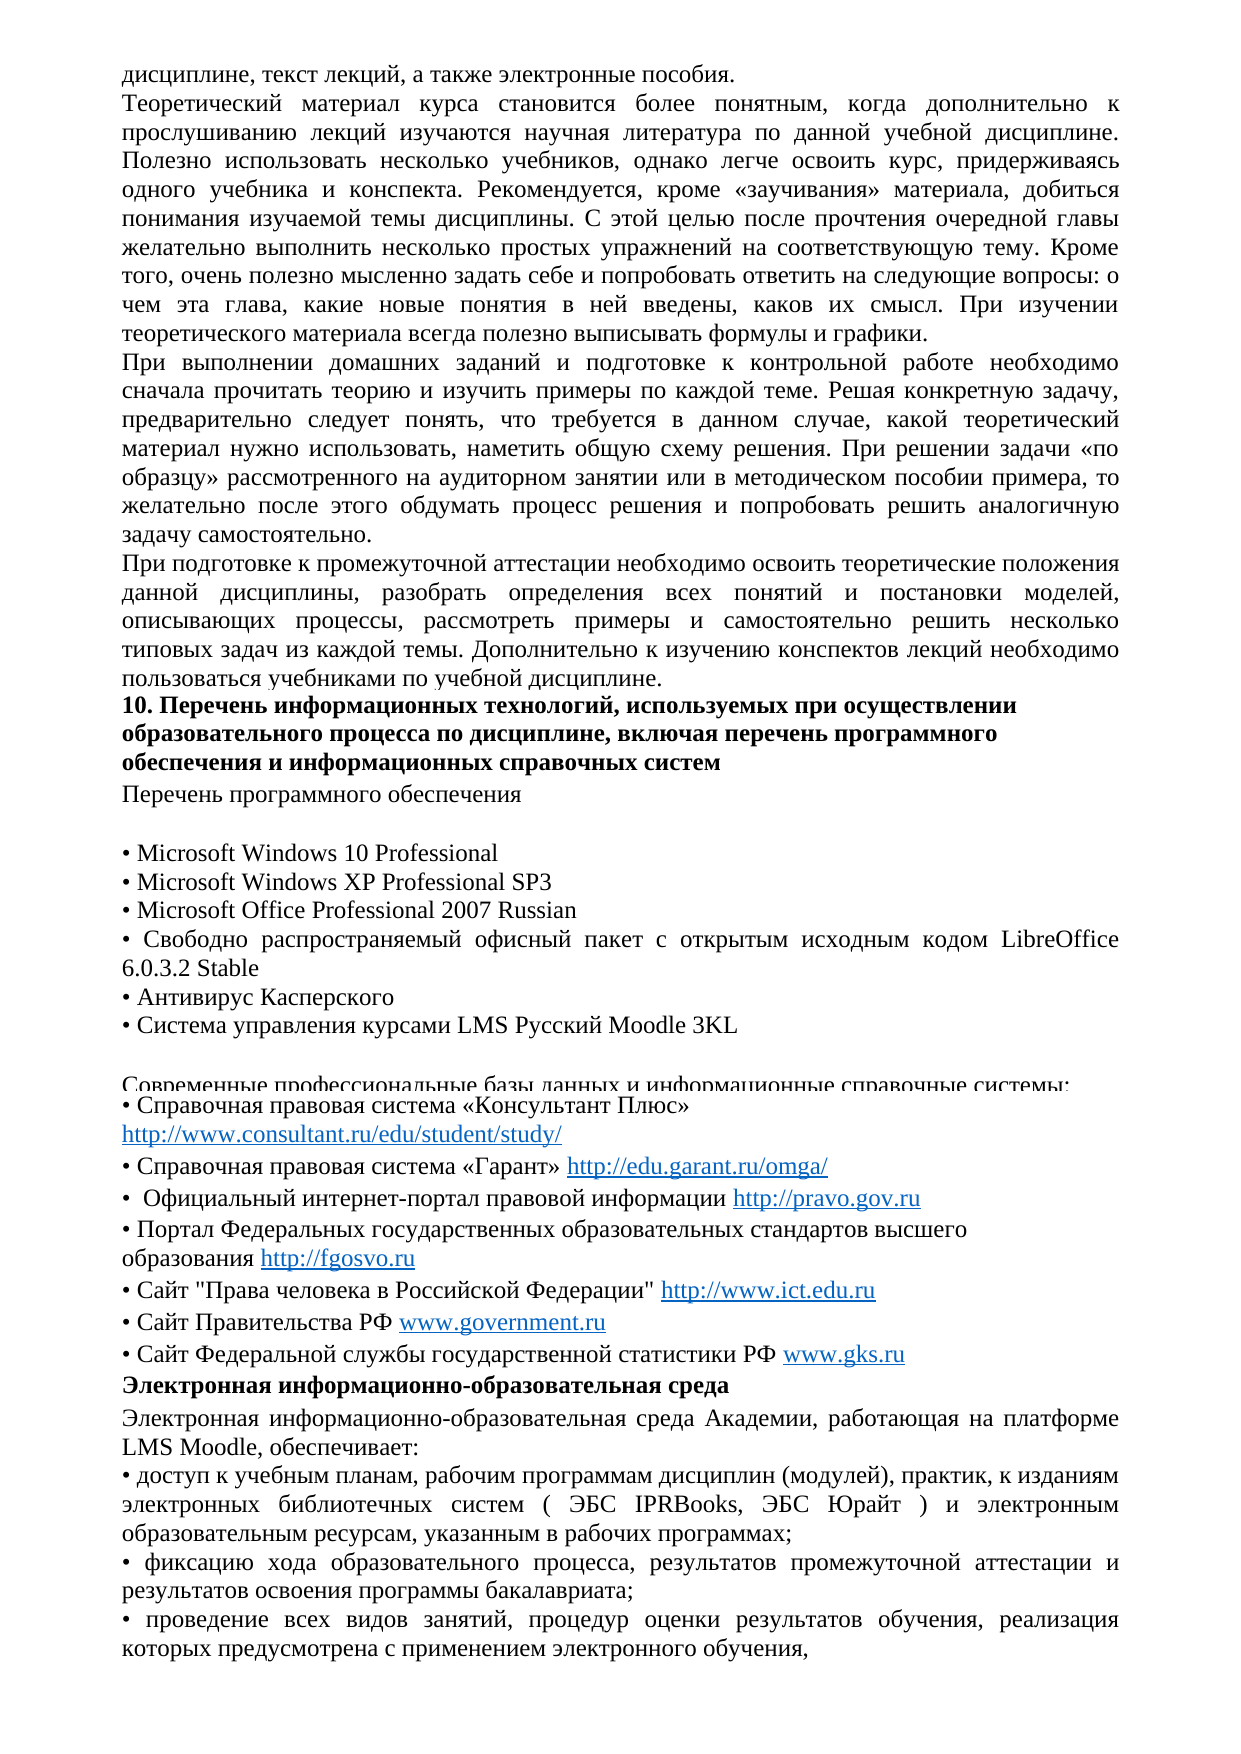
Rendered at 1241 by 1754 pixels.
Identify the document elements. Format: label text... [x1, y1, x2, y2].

table_cell • Портал Федеральных государственных образовательных стандартов высшего образования http://fgosvo.ru [118, 1215, 1124, 1275]
table_cell • Сайт Правительства РФ www.government.ru [118, 1307, 1124, 1339]
table_cell 10. Перечень информационных технологий, используемых при осуществлении образовательного процесса по дисциплине, включая перечень программного обеспечения и информационных справочных систем [118, 690, 1124, 779]
table_cell • Справочная правовая система «Консультант Плюс» http://www.consultant.ru/edu/student/study/ [118, 1090, 1124, 1151]
table_cell Электронная информационно-образовательная среда [118, 1370, 1124, 1403]
table_cell • Сайт "Права человека в Российской Федерации" http://www.ict.edu.ru [118, 1275, 1124, 1307]
table_cell Электронная информационно-образовательная среда Академии, работающая на платформе LMS Moodle, обеспечивает: • доступ к учебным планам, рабочим программам дисциплин (модулей), практик, к изданиям электронных библиотечных систем ( ЭБС IPRBooks, ЭБС Юрайт ) и электронным образовательным ресурсам, указанным в рабочих программах; • фиксацию хода образовательного процесса, результатов промежуточной аттестации и результатов освоения программы бакалавриата; • проведение всех видов занятий, процедур оценки результатов обучения, реализация которых предусмотрена с применением электронного обучения, [118, 1403, 1124, 1662]
table_cell • Сайт Федеральной службы государственной статистики РФ www.gks.ru [118, 1339, 1124, 1370]
table_cell • Официальный интернет-портал правовой информации http://pravo.gov.ru [118, 1183, 1124, 1214]
table_cell Перечень программного обеспечения • Microsoft Windows 10 Professional • Microsoft Windows XP Professional SP3 • Microsoft Office Professional 2007 Russian • Cвободно распространяемый офисный пакет с открытым исходным кодом LibreOffice 6.0.3.2 Stable • Антивирус Касперского • Cистема управления курсами LMS Русский Moodle 3KL Современные профессиональные базы данных и информационные справочные системы: [118, 779, 1124, 1090]
table_cell • Справочная правовая система «Гарант» http://edu.garant.ru/omga/ [118, 1151, 1124, 1183]
table_header дисциплине, текст лекций, а также электронные пособия. Теоретический материал курса становится более понятным, когда дополнительно к прослушиванию лекций изучаются научная литература по данной учебной дисциплине. Полезно использовать несколько учебников, однако легче освоить курс, придерживаясь одного учебника и конспекта. Рекомендуется, кроме «заучивания» материала, добиться понимания изучаемой темы дисциплины. С этой целью после прочтения очередной главы желательно выполнить несколько простых упражнений на соответствующую тему. Кроме того, очень полезно мысленно задать себе и попробовать ответить на следующие вопросы: о чем эта глава, какие новые понятия в ней введены, каков их смысл. При изучении теоретического материала всегда полезно выписывать формулы и графики. При выполнении домашних заданий и подготовке к контрольной работе необходимо сначала прочитать теорию и изучить примеры по каждой теме. Решая конкретную задачу, предварительно следует понять, что требуется в данном случае, какой теоретический материал нужно использовать, наметить общую схему решения. При решении задачи «по образцу» рассмотренного на аудиторном занятии или в методическом пособии примера, то желательно после этого обдумать процесс решения и попробовать решить аналогичную задачу самостоятельно. При подготовке к промежуточной аттестации необходимо освоить теоретические положения данной дисциплины, разобрать определения всех понятий и постановки моделей, описывающих процессы, рассмотреть примеры и самостоятельно решить несколько типовых задач из каждой темы. Дополнительно к изучению конспектов лекций необходимо пользоваться учебниками по учебной дисциплине. [118, 59, 1124, 690]
